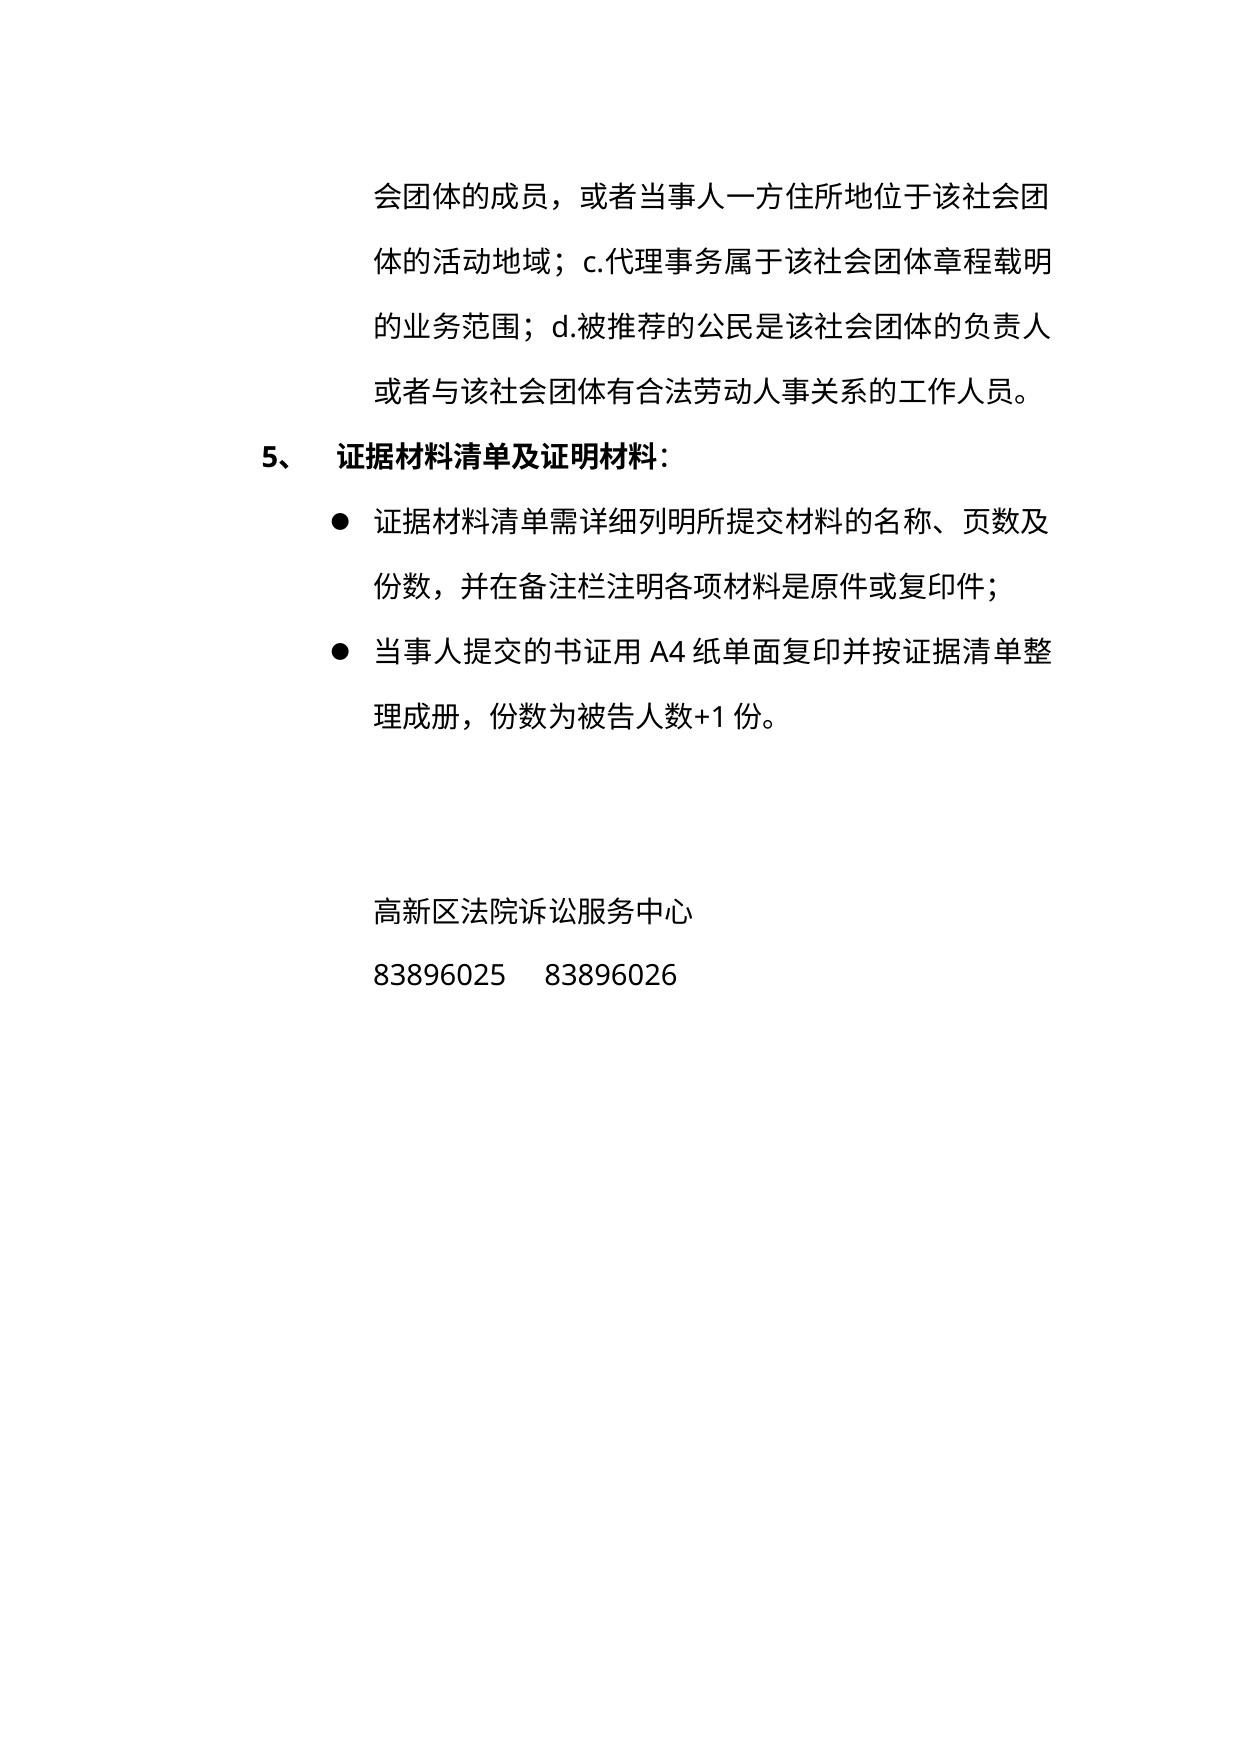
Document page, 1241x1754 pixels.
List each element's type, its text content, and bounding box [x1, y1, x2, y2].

list 83896025 83896026 [373, 942, 1053, 1007]
list 高新区法院诉讼服务中心 [373, 877, 1053, 942]
list 证据材料清单及证明材料： [261, 422, 1053, 487]
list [329, 162, 1053, 422]
list 证据材料清单需详细列明所提交材料的名称、页数及份数，并在备注栏注明各项材料是原件或复印件； [329, 487, 1053, 617]
list 当事人提交的书证用A4纸单面复印并按证据清单整理成册，份数为被告人数+1份。 [329, 617, 1053, 747]
